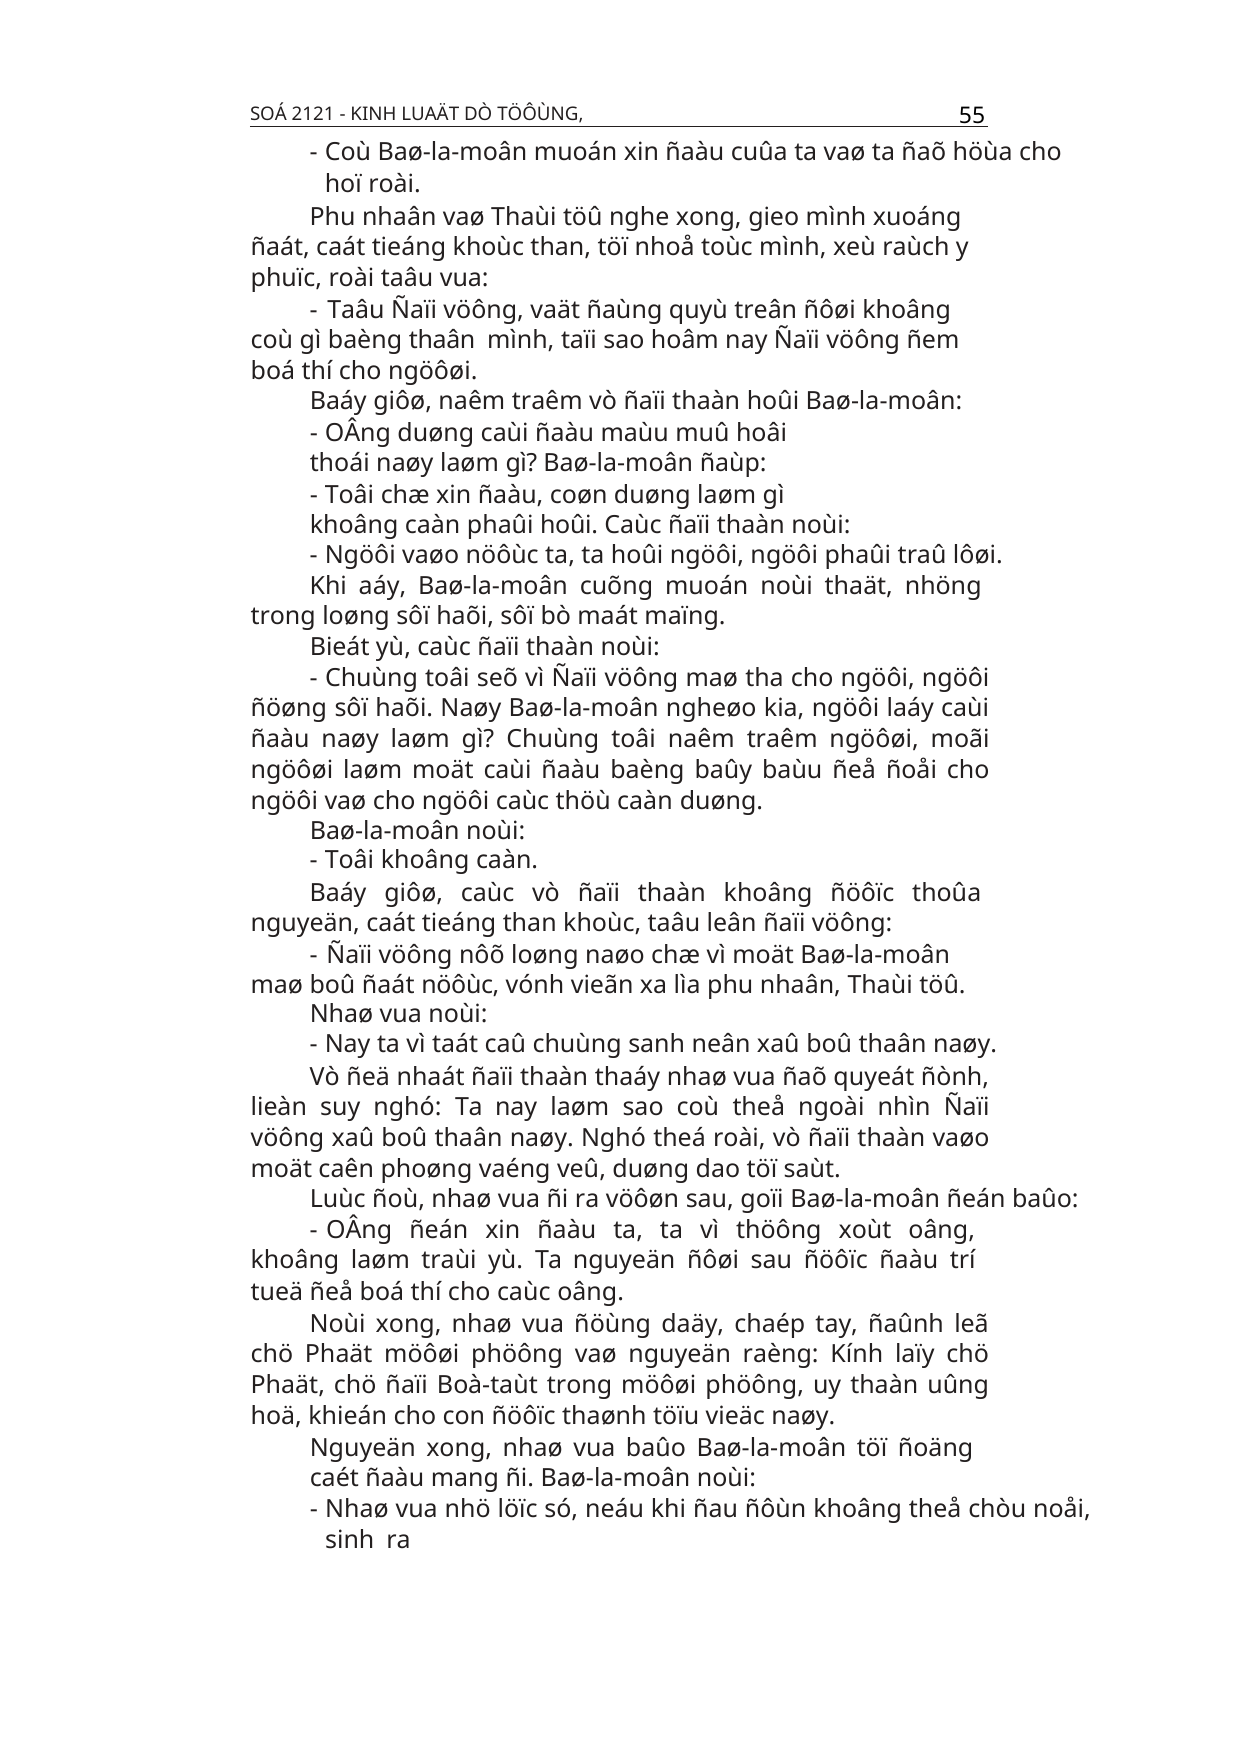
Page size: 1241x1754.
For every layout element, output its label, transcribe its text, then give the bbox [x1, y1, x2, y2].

text Baáy giôø, caùc vò ñaïi thaàn khoâng ñöôïc thoûa nguyeän, caát tieáng than khoùc, taâu leân ñaïi vöông: [250, 877, 982, 939]
text Luùc ñoù, nhaø vua ñi ra vöôøn sau, goïi Baø-la-moân ñeán baûo: [309, 1184, 1092, 1213]
text Baø-la-moân noùi: [309, 817, 1092, 845]
list OÂng duøng caùi ñaàu maùu muû hoâi thoái naøy laøm gì? Baø-la-moân ñaùp: [309, 416, 817, 478]
list OÂng ñeán xin ñaàu ta, ta vì thöông xoùt oâng, khoâng laøm traùi yù. Ta nguyeän ñôøi sau ñöôïc ñaàu trí tueä ñeå boá thí cho caùc oâng. [250, 1214, 976, 1307]
list Toâi chæ xin ñaàu, coøn duøng laøm gì khoâng caàn phaûi hoûi. Caùc ñaïi thaàn noùi: [309, 478, 876, 540]
text Khi aáy, Baø-la-moân cuõng muoán noùi thaät, nhöng trong loøng sôï haõi, sôï bò maát maïng. [250, 570, 982, 632]
list Ñaïi vöông nôõ loøng naøo chæ vì moät Baø-la-moân maø boû ñaát nöôùc, vónh vieãn xa lìa phu nhaân, Thaùi töû. [250, 939, 970, 1001]
list Nay ta vì taát caû chuùng sanh neân xaû boû thaân naøy. [309, 1028, 1092, 1059]
text Nhaø vua noùi: [309, 1001, 1092, 1028]
list Ngöôi vaøo nöôùc ta, ta hoûi ngöôi, ngöôi phaûi traû lôøi. [309, 540, 1092, 569]
text Bieát yù, caùc ñaïi thaàn noùi: [309, 632, 1092, 661]
text Phu nhaân vaø Thaùi töû nghe xong, gieo mình xuoáng ñaát, caát tieáng khoùc than, töï nhoå toùc mình, xeù raùch y phuïc, roài taâu vua: [250, 201, 996, 294]
text Baáy giôø, naêm traêm vò ñaïi thaàn hoûi Baø-la-moân: [309, 387, 1092, 415]
list Coù Baø-la-moân muoán xin ñaàu cuûa ta vaø ta ñaõ höùa cho hoï roài. [309, 134, 1092, 199]
list Taâu Ñaïi vöông, vaät ñaùng quyù treân ñôøi khoâng coù gì baèng thaân mình, taïi sao hoâm nay Ñaïi vöông ñem boá thí cho ngöôøi. [250, 294, 989, 387]
list Nhaø vua nhö löïc só, neáu khi ñau ñôùn khoâng theå chòu noåi, sinh ra [309, 1493, 1092, 1554]
list Toâi khoâng caàn. [309, 845, 1092, 875]
text Noùi xong, nhaø vua ñöùng daäy, chaép tay, ñaûnh leã chö Phaät möôøi phöông vaø nguyeän raèng: Kính laïy chö Phaät, chö ñaïi Boà-taùt trong möôøi phöông, uy thaàn uûng hoä, khieán cho con ñöôïc thaønh töïu vieäc naøy. [250, 1307, 990, 1431]
text Nguyeän xong, nhaø vua baûo Baø-la-moân töï ñoäng caét ñaàu mang ñi. Baø-la-moân noùi: [309, 1431, 973, 1493]
list Chuùng toâi seõ vì Ñaïi vöông maø tha cho ngöôi, ngöôi ñöøng sôï haõi. Naøy Baø-la-moân ngheøo kia, ngöôi laáy caùi ñaàu naøy laøm gì? Chuùng toâi naêm traêm ngöôøi, moãi ngöôøi laøm moät caùi ñaàu baèng baûy baùu ñeå ñoåi cho ngöôi vaø cho ngöôi caùc thöù caàn duøng. [250, 662, 990, 817]
text Vò ñeä nhaát ñaïi thaàn thaáy nhaø vua ñaõ quyeát ñònh, lieàn suy nghó: Ta nay laøm sao coù theå ngoài nhìn Ñaïi vöông xaû boû thaân naøy. Nghó theá roài, vò ñaïi thaàn vaøo moät caên phoøng vaéng veû, duøng dao töï saùt. [250, 1060, 990, 1184]
